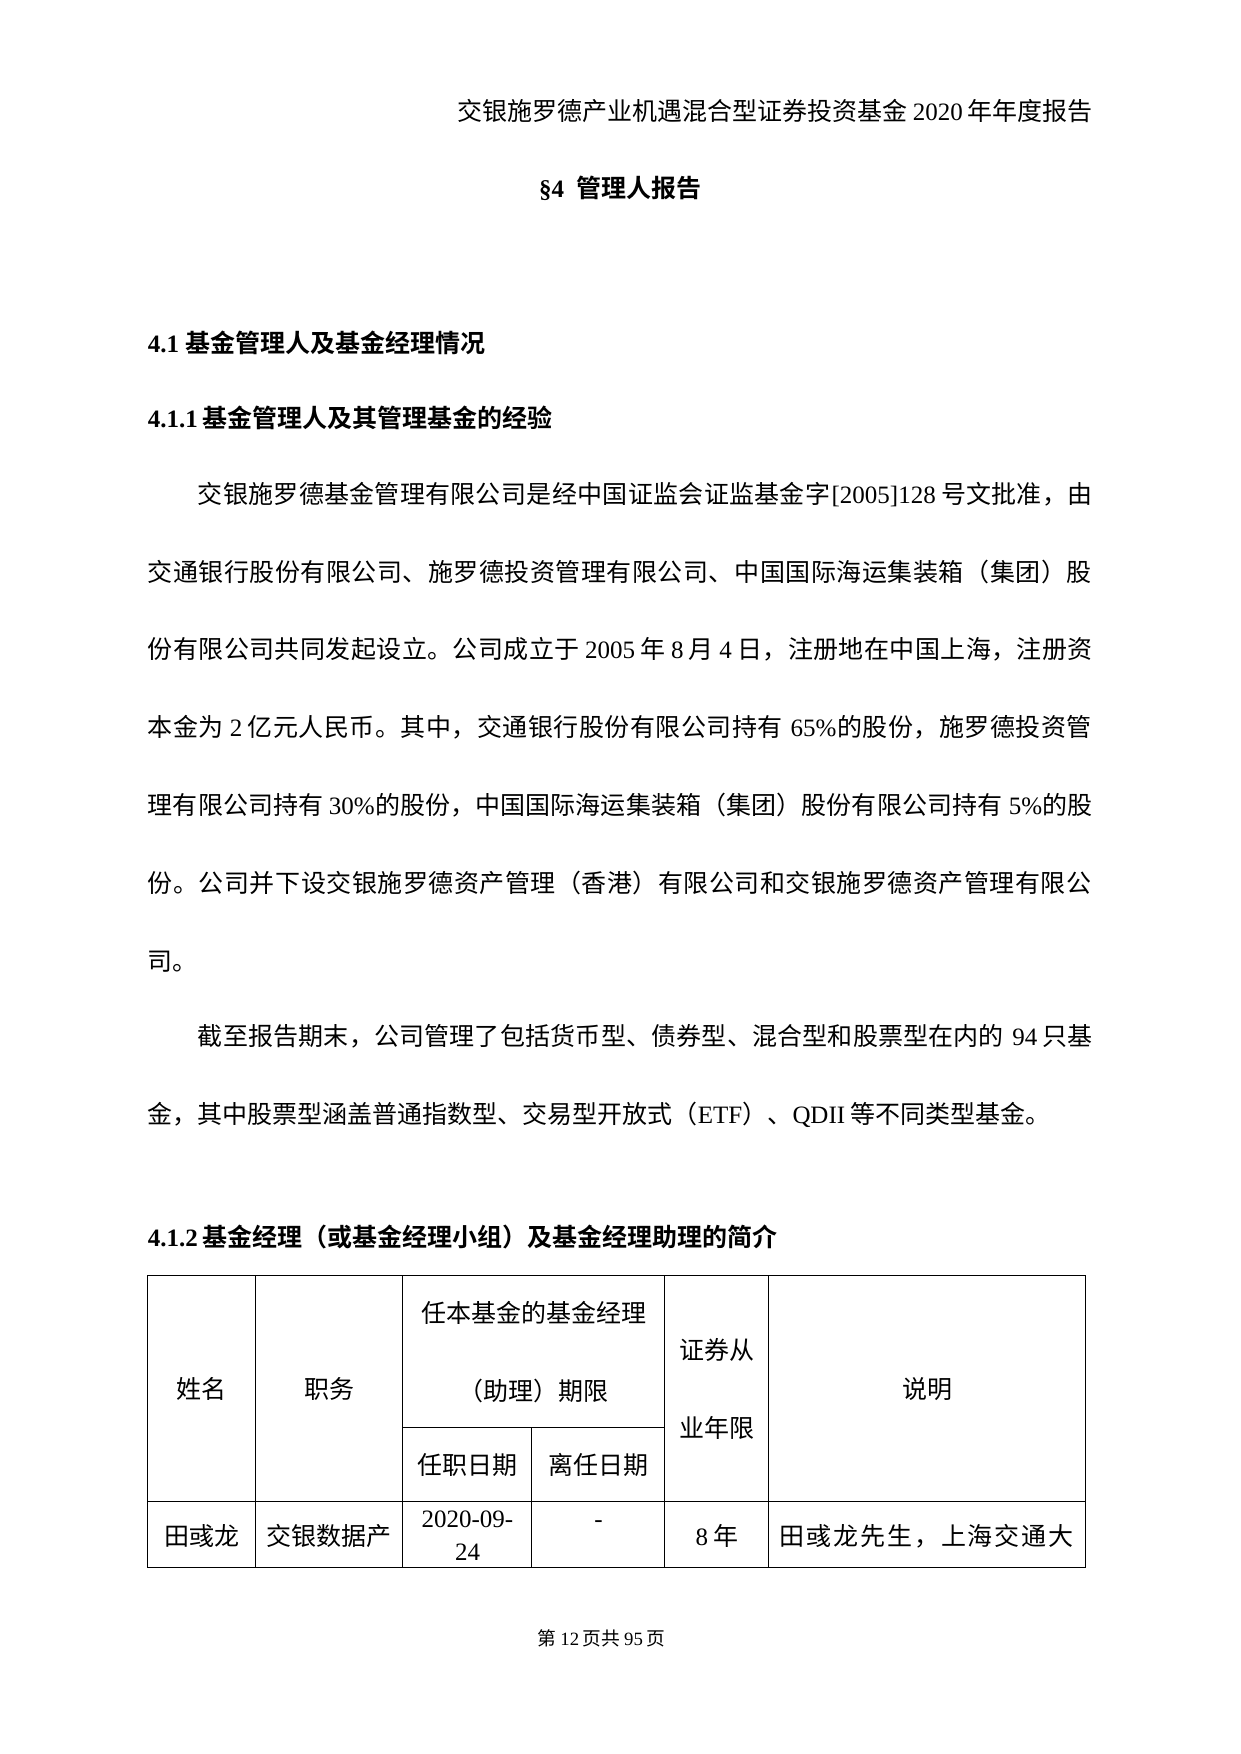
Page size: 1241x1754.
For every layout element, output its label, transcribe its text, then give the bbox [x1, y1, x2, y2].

table_header 说明 [769, 1276, 1085, 1501]
table_cell 8年 [665, 1502, 768, 1567]
table_header 职务 [256, 1276, 402, 1501]
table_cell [256, 1502, 402, 1567]
table_cell 田彧龙 [148, 1502, 255, 1567]
subtitle 4.1 基金管理人及基金经理情况 [148, 309, 1092, 374]
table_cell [769, 1502, 1085, 1567]
table_header 证券从业年限 [665, 1276, 768, 1501]
table_cell 任职日期 [403, 1428, 531, 1501]
subtitle §4 管理人报告 [148, 154, 1092, 219]
table_cell 2020-09-24 [403, 1502, 531, 1567]
text 交银施罗德基金管理有限公司是经中国证监会证监基金字[2005]128号文批准，由交通银行股份有限公司、施罗德投资管理有限公司、中国国际海运集装箱（集团）股份有限公司共同发起设立。公司成立于2005年8月4日，注册地在中国上海，注册资本金为2亿元人民币。其中，交通银行股份有限公司持有65%的股份，施罗德投资管理有限公司持有30%的股份，中国国际海运集装箱（集团）股份有限公司持有5%的股份。公司并下设交银施罗德资产管理（香港）有限公司和交银施罗德资产管理有限公司。 [148, 460, 1092, 992]
subtitle 4.1.1基金管理人及其管理基金的经验 [148, 384, 1092, 449]
subtitle 4.1.2基金经理（或基金经理小组）及基金经理助理的简介 [148, 1203, 1092, 1268]
table_cell - [532, 1502, 664, 1567]
text 截至报告期末，公司管理了包括货币型、债券型、混合型和股票型在内的94只基金，其中股票型涵盖普通指数型、交易型开放式（ETF）、QDII等不同类型基金。 [148, 1002, 1092, 1145]
table_header 姓名 [148, 1276, 255, 1501]
table_cell 离任日期 [532, 1428, 664, 1501]
table_header 任本基金的基金经理（助理）期限 [403, 1276, 664, 1427]
